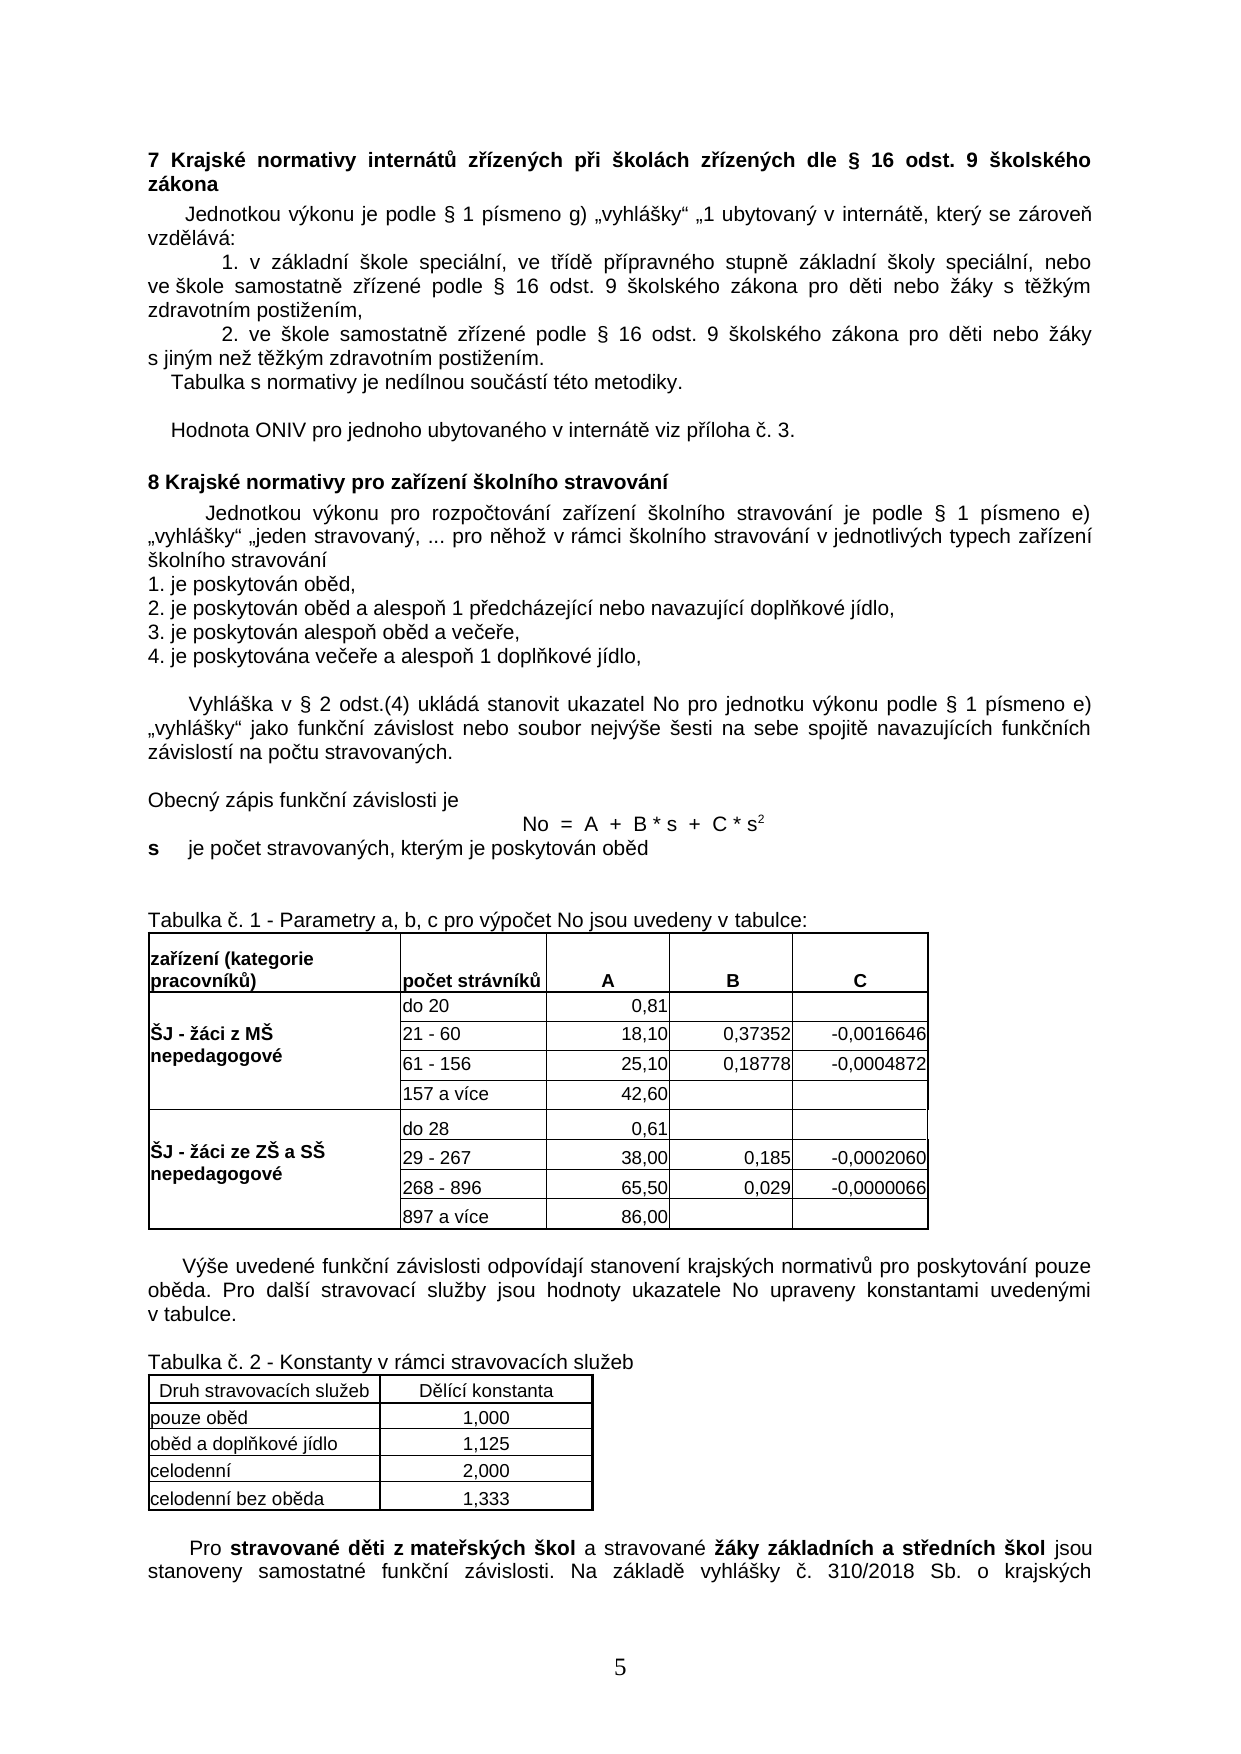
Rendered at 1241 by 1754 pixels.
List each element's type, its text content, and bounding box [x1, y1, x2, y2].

table_header Dělící konstanta [381, 1376, 591, 1402]
text 4. je poskytována večeře a alespoň 1 doplňkové jídlo, [148, 644, 1093, 668]
table_cell ŠJ - žáci z MŠ nepedagogové [150, 993, 400, 1109]
table_cell [793, 1199, 927, 1228]
text 3. je poskytován alespoň oběd a večeře, [148, 620, 1093, 644]
table_cell 0,61 [547, 1110, 669, 1139]
table_cell -0,0004872 [793, 1051, 927, 1080]
table_header A [547, 934, 669, 991]
text Jednotkou výkonu je podle § 1 písmeno g) „vyhlášky“ „1 ubytovaný v internátě, který se zároveň vzdělává: [148, 202, 1093, 250]
table_cell 21 - 60 [401, 1022, 546, 1050]
table_cell 2,000 [381, 1456, 591, 1481]
table_cell 42,60 [547, 1081, 669, 1109]
text s je počet stravovaných, kterým je poskytován oběd [148, 836, 1093, 860]
table_header C [793, 934, 927, 991]
text 1. v základní škole speciální, ve třídě přípravného stupně základní školy speciální, nebo ve škole samostatně zřízené podle § 16 odst. 9 školského zákona pro děti nebo žáky s těžkým zdravotním postižením, [148, 250, 1093, 322]
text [148, 1535, 1093, 1583]
text 1. je poskytován oběd, [148, 572, 1093, 596]
table_cell 268 - 896 [401, 1170, 546, 1198]
text Výše uvedené funkční závislosti odpovídají stanovení krajských normativů pro poskytování pouze oběda. Pro další stravovací služby jsou hodnoty ukazatele No upraveny konstantami uvedenými v tabulce. [148, 1254, 1093, 1326]
table_cell [670, 993, 792, 1021]
text Vyhláška v § 2 odst.(4) ukládá stanovit ukazatel No pro jednotku výkonu podle § 1 písmeno e) „vyhlášky“ jako funkční závislost nebo soubor nejvýše šesti na sebe spojitě navazujících funkčních závislostí na počtu stravovaných. [148, 692, 1093, 764]
text Hodnota ONIV pro jednoho ubytovaného v internátě viz příloha č. 3. [148, 417, 1093, 441]
table_cell 0,37352 [670, 1022, 792, 1050]
table_cell [793, 993, 927, 1021]
table_cell 1,125 [381, 1429, 591, 1455]
text 2. je poskytován oběd a alespoň 1 předcházející nebo navazující doplňkové jídlo, [148, 596, 1093, 620]
table_cell 25,10 [547, 1051, 669, 1080]
table_cell [670, 1081, 792, 1109]
text Tabulka č. 1 - Parametry a, b, c pro výpočet No jsou uvedeny v tabulce: [148, 908, 1093, 932]
table_cell pouze oběd [150, 1404, 379, 1428]
table_cell ŠJ - žáci ze ZŠ a SŠ nepedagogové [150, 1110, 400, 1228]
table_cell 157 a více [401, 1081, 546, 1109]
table_cell do 28 [401, 1110, 546, 1139]
table_cell -0,0016646 [793, 1022, 927, 1050]
subtitle 7 Krajské normativy internátů zřízených při školách zřízených dle § 16 odst. 9 školského zákona [148, 148, 1093, 196]
table_cell -0,0002060 [793, 1139, 927, 1168]
table_cell [670, 1110, 792, 1139]
table_cell 0,81 [547, 993, 669, 1021]
text Jednotkou výkonu pro rozpočtování zařízení školního stravování je podle § 1 písmeno e) „vyhlášky“ „jeden stravovaný, ... pro něhož v rámci školního stravování v jednotlivých typech zařízení školního stravování [148, 500, 1093, 572]
table_cell [793, 1081, 927, 1109]
table_cell 29 - 267 [401, 1140, 546, 1168]
table_cell oběd a doplňkové jídlo [150, 1429, 379, 1455]
table_cell 1,000 [381, 1404, 591, 1428]
table_cell do 20 [401, 993, 546, 1021]
table_header počet strávníků [401, 934, 546, 991]
table_cell celodenní [150, 1456, 379, 1481]
text Tabulka č. 2 - Konstanty v rámci stravovacích služeb [148, 1349, 1093, 1373]
table_cell 1,333 [381, 1482, 591, 1509]
table_cell [793, 1109, 927, 1139]
table_cell 897 a více [401, 1199, 546, 1228]
subtitle 8 Krajské normativy pro zařízení školního stravování [148, 470, 1093, 494]
table_header Druh stravovacích služeb [150, 1376, 379, 1402]
table_cell -0,0000066 [793, 1170, 927, 1198]
table_cell 38,00 [547, 1140, 669, 1168]
text 2. ve škole samostatně zřízené podle § 16 odst. 9 školského zákona pro děti nebo žáky s jiným než těžkým zdravotním postižením. [148, 322, 1093, 369]
table_cell [670, 1199, 792, 1228]
table_cell 86,00 [547, 1199, 669, 1228]
table_cell 0,029 [670, 1170, 792, 1198]
text Obecný zápis funkční závislosti je [148, 788, 1093, 812]
table_cell 18,10 [547, 1022, 669, 1050]
table_header B [670, 934, 792, 991]
table_cell celodenní bez oběda [150, 1482, 379, 1509]
text No = A + B * s + C * s2 [148, 812, 1093, 836]
table_cell 65,50 [547, 1170, 669, 1198]
table_header zařízení (kategorie pracovníků) [150, 934, 400, 991]
table_cell 0,18778 [670, 1051, 792, 1080]
table_cell 61 - 156 [401, 1051, 546, 1080]
table_cell 0,185 [670, 1140, 792, 1168]
text Tabulka s normativy je nedílnou součástí této metodiky. [148, 369, 1093, 393]
